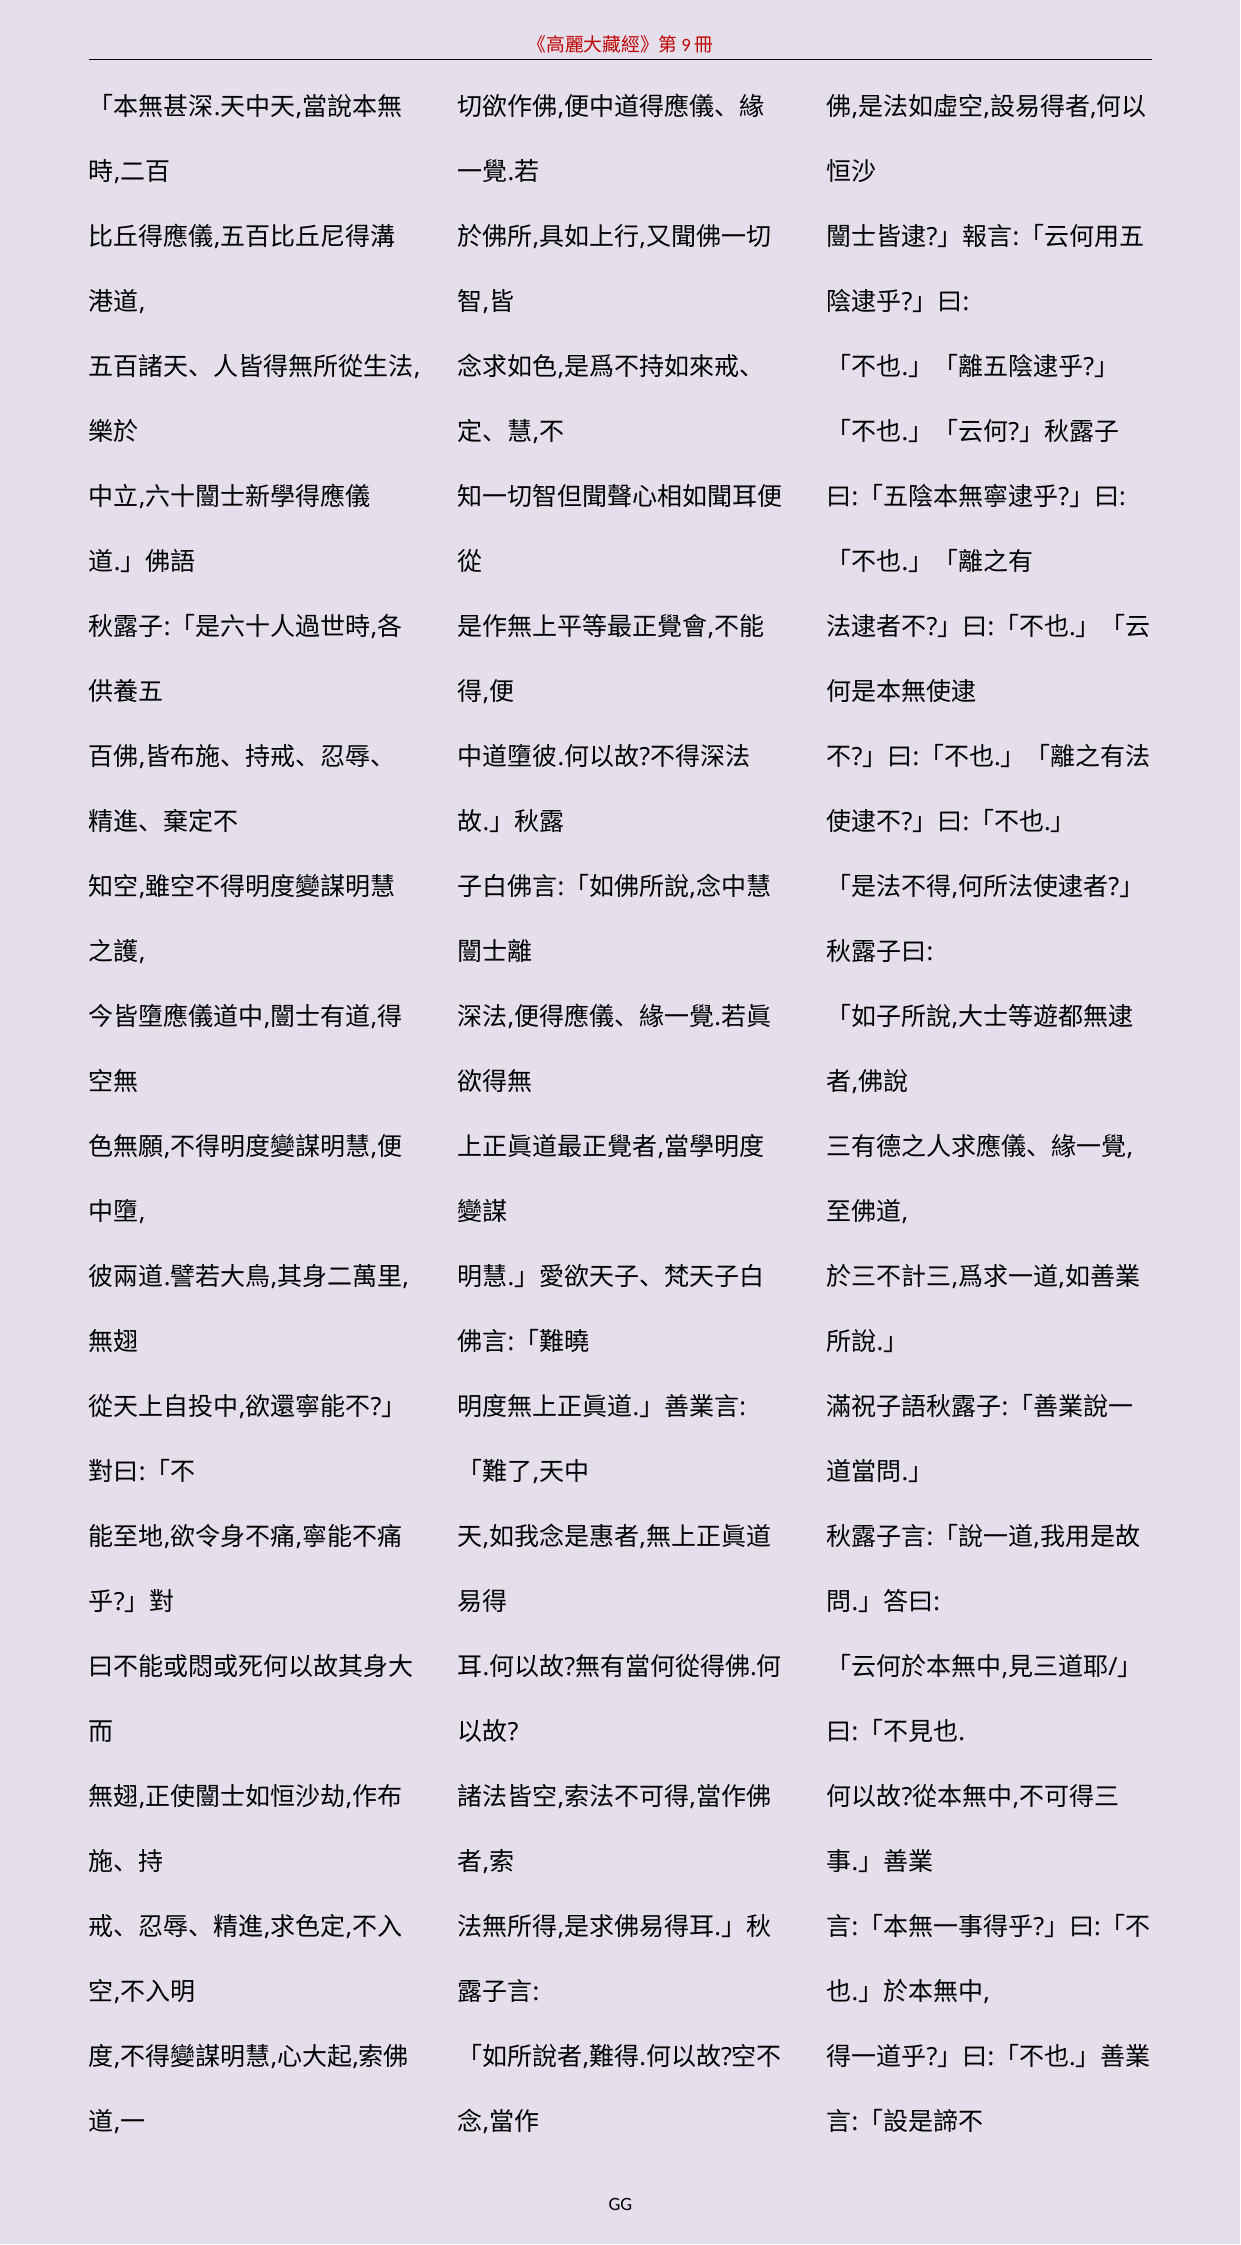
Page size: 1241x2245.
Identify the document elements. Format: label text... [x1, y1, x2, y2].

text 子白佛言:「如佛所說,念中慧闓士離 [457, 852, 783, 982]
text 從天上自投中,欲還寧能不?」對曰:「不 [89, 1372, 414, 1502]
text 不?」曰:「不也.」「離之有法使逮不?」曰:「不也.」 [826, 722, 1152, 852]
text 曰不能或悶或死何以故其身大而 [89, 1632, 414, 1762]
text 「不也.」「離五陰逮乎?」「不也.」「云何?」秋露子 [826, 332, 1152, 462]
text 法逮者不?」曰:「不也.」「云何是本無使逮 [826, 592, 1152, 722]
text 百佛,皆布施、持戒、忍辱、精進、棄定不 [89, 722, 414, 852]
text 於三不計三,爲求一道,如善業所說.」 [826, 1242, 1152, 1372]
text 秋露子:「是六十人過世時,各供養五 [89, 592, 414, 722]
text 知一切智但聞聲心相如聞耳便從 [457, 462, 783, 592]
text 中道墮彼.何以故?不得深法故.」秋露 [457, 722, 783, 852]
text 色無願,不得明度變謀明慧,便中墮, [89, 1112, 414, 1242]
text 「本無甚深.天中天,當說本無時,二百 [89, 72, 414, 202]
text 曰:「五陰本無寧逮乎?」曰:「不也.」「離之有 [826, 462, 1152, 592]
text 度,不得變謀明慧,心大起,索佛道,一 [89, 2022, 414, 2152]
text 天,如我念是惠者,無上正眞道易得 [457, 1502, 783, 1632]
text 「如子所說,大士等遊都無逮者,佛說 [826, 982, 1152, 1112]
text 切欲作佛,便中道得應儀、緣一覺.若 [457, 72, 783, 202]
text 秋露子言:「說一道,我用是故問.」答曰: [826, 1502, 1152, 1632]
text 三有德之人求應儀、緣一覺,至佛道, [826, 1112, 1152, 1242]
text 無翅,正使闓士如恒沙劫,作布施、持 [89, 1762, 414, 1892]
text 法無所得,是求佛易得耳.」秋露子言: [457, 1892, 783, 2022]
text 言:「本無一事得乎?」曰:「不也.」於本無中, [826, 1892, 1152, 2022]
text 滿祝子語秋露子:「善業說一道當問.」 [826, 1372, 1152, 1502]
text 得一道乎?」曰:「不也.」善業言:「設是諦不 [826, 2022, 1152, 2152]
text 諸法皆空,索法不可得,當作佛者,索 [457, 1762, 783, 1892]
text 上正眞道最正覺者,當學明度變謀 [457, 1112, 783, 1242]
text 明慧.」愛欲天子、梵天子白佛言:「難曉 [457, 1242, 783, 1372]
text 耳.何以故?無有當何從得佛.何以故? [457, 1632, 783, 1762]
text 明度無上正眞道.」善業言:「難了,天中 [457, 1372, 783, 1502]
text 知空,雖空不得明度變謀明慧之護, [89, 852, 414, 982]
text 今皆墮應儀道中,闓士有道,得空無 [89, 982, 414, 1112]
text 彼兩道.譬若大鳥,其身二萬里,無翅 [89, 1242, 414, 1372]
text 「如所說者,難得.何以故?空不念,當作 [457, 2022, 783, 2152]
text 是作無上平等最正覺會,不能得,便 [457, 592, 783, 722]
text 「是法不得,何所法使逮者?」秋露子曰: [826, 852, 1152, 982]
text 比丘得應儀,五百比丘尼得溝港道, [89, 202, 414, 332]
text 深法,便得應儀、緣一覺.若眞欲得無 [457, 982, 783, 1112]
text 念求如色,是爲不持如來戒、定、慧,不 [457, 332, 783, 462]
text 戒、忍辱、精進,求色定,不入空,不入明 [89, 1892, 414, 2022]
text 佛,是法如虛空,設易得者,何以恒沙 [826, 72, 1152, 202]
text 五百諸天、人皆得無所從生法,樂於 [89, 332, 414, 462]
text 能至地,欲令身不痛,寧能不痛乎?」對 [89, 1502, 414, 1632]
text 闓士皆逮?」報言:「云何用五陰逮乎?」曰: [826, 202, 1152, 332]
text 何以故?從本無中,不可得三事.」善業 [826, 1762, 1152, 1892]
text 於佛所,具如上行,又聞佛一切智,皆 [457, 202, 783, 332]
text 「云何於本無中,見三道耶/」曰:「不見也. [826, 1632, 1152, 1762]
text 中立,六十闓士新學得應儀道.」佛語 [89, 462, 414, 592]
